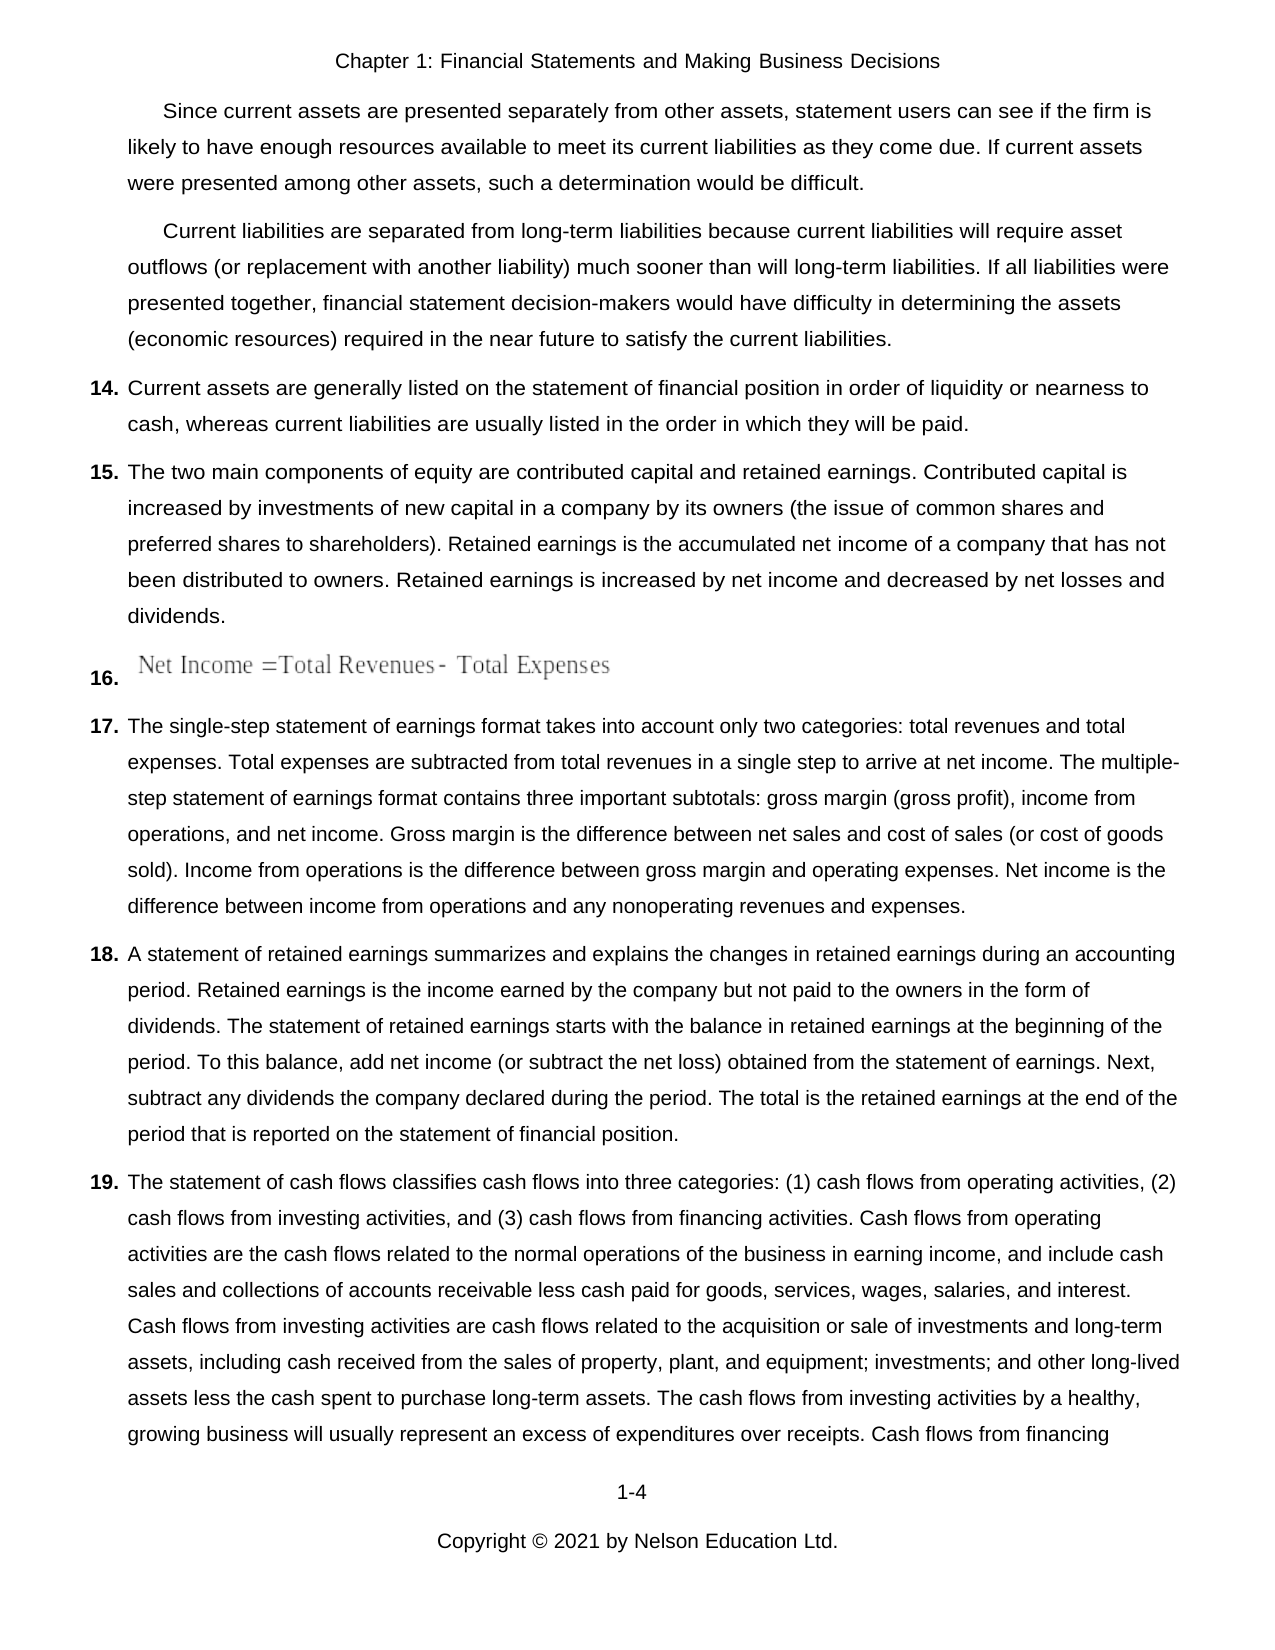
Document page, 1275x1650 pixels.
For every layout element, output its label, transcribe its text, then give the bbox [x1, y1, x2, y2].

list Current assets are generally listed on the statement of financial position in order of liquidity or nearness to cash, whereas current liabilities are usually listed in the order in which they will be paid. [90, 376, 1185, 435]
list Current liabilities are separated from long-term liabilities because current liabilities will require asset outflows (or replacement with another liability) much sooner than will long-term liabilities. If all liabilities were presented together, financial statement decision-makers would have difficulty in determining the assets (economic resources) required in the near future to satisfy the current liabilities. [127, 219, 1185, 351]
list A statement of retained earnings summarizes and explains the changes in retained earnings during an accounting period. Retained earnings is the income earned by the company but not paid to the owners in the form of dividends. The statement of retained earnings starts with the balance in retained earnings at the beginning of the period. To this balance, add net income (or subtract the net loss) obtained from the statement of earnings. Next, subtract any dividends the company declared during the period. The total is the retained earnings at the end of the period that is reported on the statement of financial position. [90, 942, 1185, 1146]
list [90, 1170, 1185, 1446]
list Since current assets are presented separately from other assets, statement users can see if the firm is likely to have enough resources available to meet its current liabilities as they come due. If current assets were presented among other assets, such a determination would be difficult. [127, 99, 1185, 195]
list The single-step statement of earnings format takes into account only two categories: total revenues and total expenses. Total expenses are subtracted from total revenues in a single step to arrive at net income. The multiple-step statement of earnings format contains three important subtotals: gross margin (gross profit), income from operations, and net income. Gross margin is the difference between net sales and cost of sales (or cost of goods sold). Income from operations is the difference between gross margin and operating expenses. Net income is the difference between income from operations and any nonoperating revenues and expenses. [90, 714, 1185, 917]
list The two main components of equity are contributed capital and retained earnings. Contributed capital is increased by investments of new capital in a company by its owners (the issue of common shares and preferred shares to shareholders). Retained earnings is the accumulated net income of a company that has not been distributed to owners. Retained earnings is increased by net income and decreased by net losses and dividends. [90, 460, 1185, 628]
